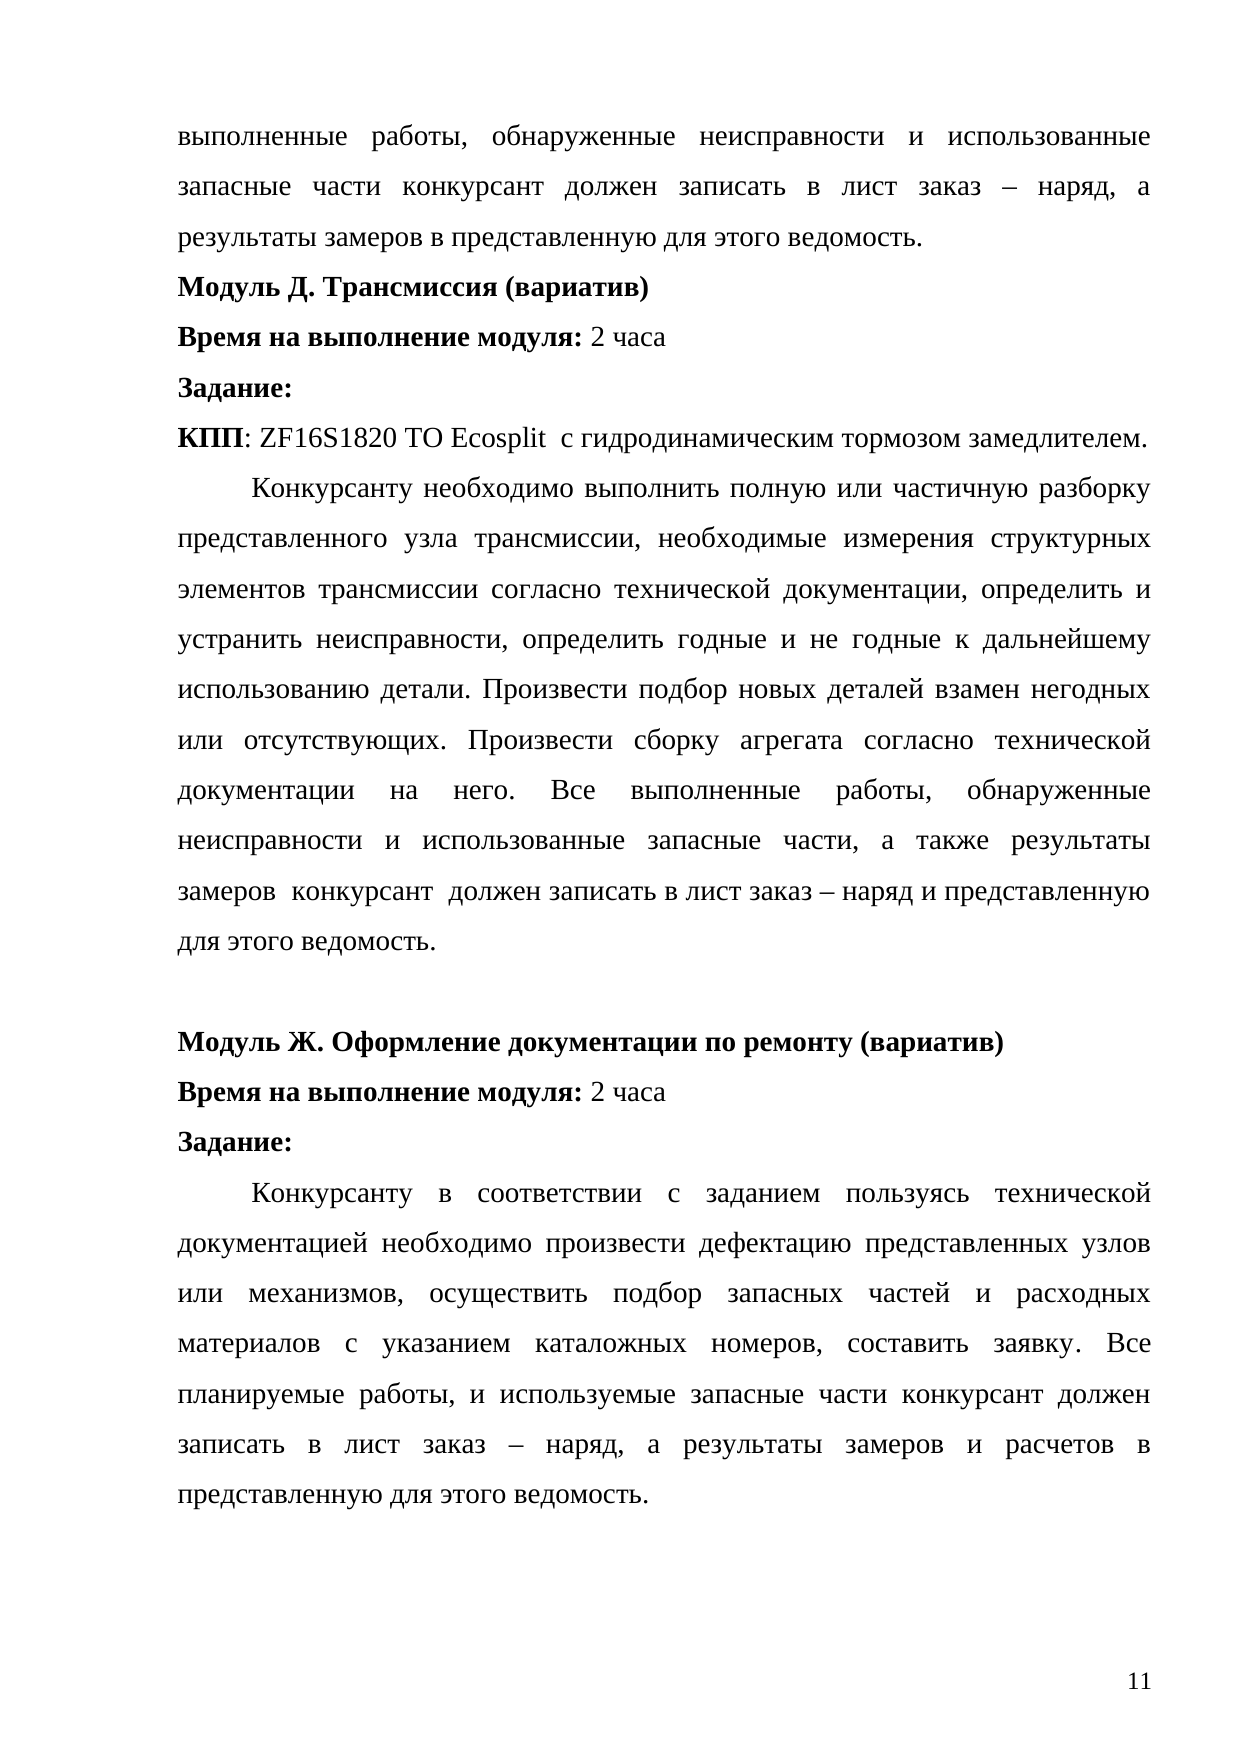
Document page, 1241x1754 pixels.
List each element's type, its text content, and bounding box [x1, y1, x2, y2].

text Задание: [177, 1124, 1152, 1158]
text КПП: ZF16S1820 ТО Ecosplit с гидродинамическим тормозом замедлителем. [177, 420, 1152, 453]
text Время на выполнение модуля: 2 часа [177, 1074, 1152, 1108]
text Конкурсанту в соответствии с заданием пользуясь технической документацией необходимо произвести дефектацию представленных узлов или механизмов, осуществить подбор запасных частей и расходных материалов с указанием каталожных номеров, составить заявку. Все планируемые работы, и используемые запасные части конкурсант должен записать в лист заказ – наряд, а результаты замеров и расчетов в представленную для этого ведомость. [177, 1175, 1152, 1510]
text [177, 118, 1152, 252]
text Время на выполнение модуля: 2 часа [177, 319, 1152, 353]
text Задание: [177, 370, 1152, 403]
text Модуль Д. Трансмиссия (вариатив) [177, 269, 1152, 303]
text Конкурсанту необходимо выполнить полную или частичную разборку представленного узла трансмиссии, необходимые измерения структурных элементов трансмиссии согласно технической документации, определить и устранить неисправности, определить годные и не годные к дальнейшему использованию детали. Произвести подбор новых деталей взамен негодных или отсутствующих. Произвести сборку агрегата согласно технической документации на него. Все выполненные работы, обнаруженные неисправности и использованные запасные части, а также результаты замеров конкурсант должен записать в лист заказ – наряд и представленную для этого ведомость. [177, 470, 1152, 957]
text Модуль Ж. Оформление документации по ремонту (вариатив) [177, 1024, 1152, 1057]
